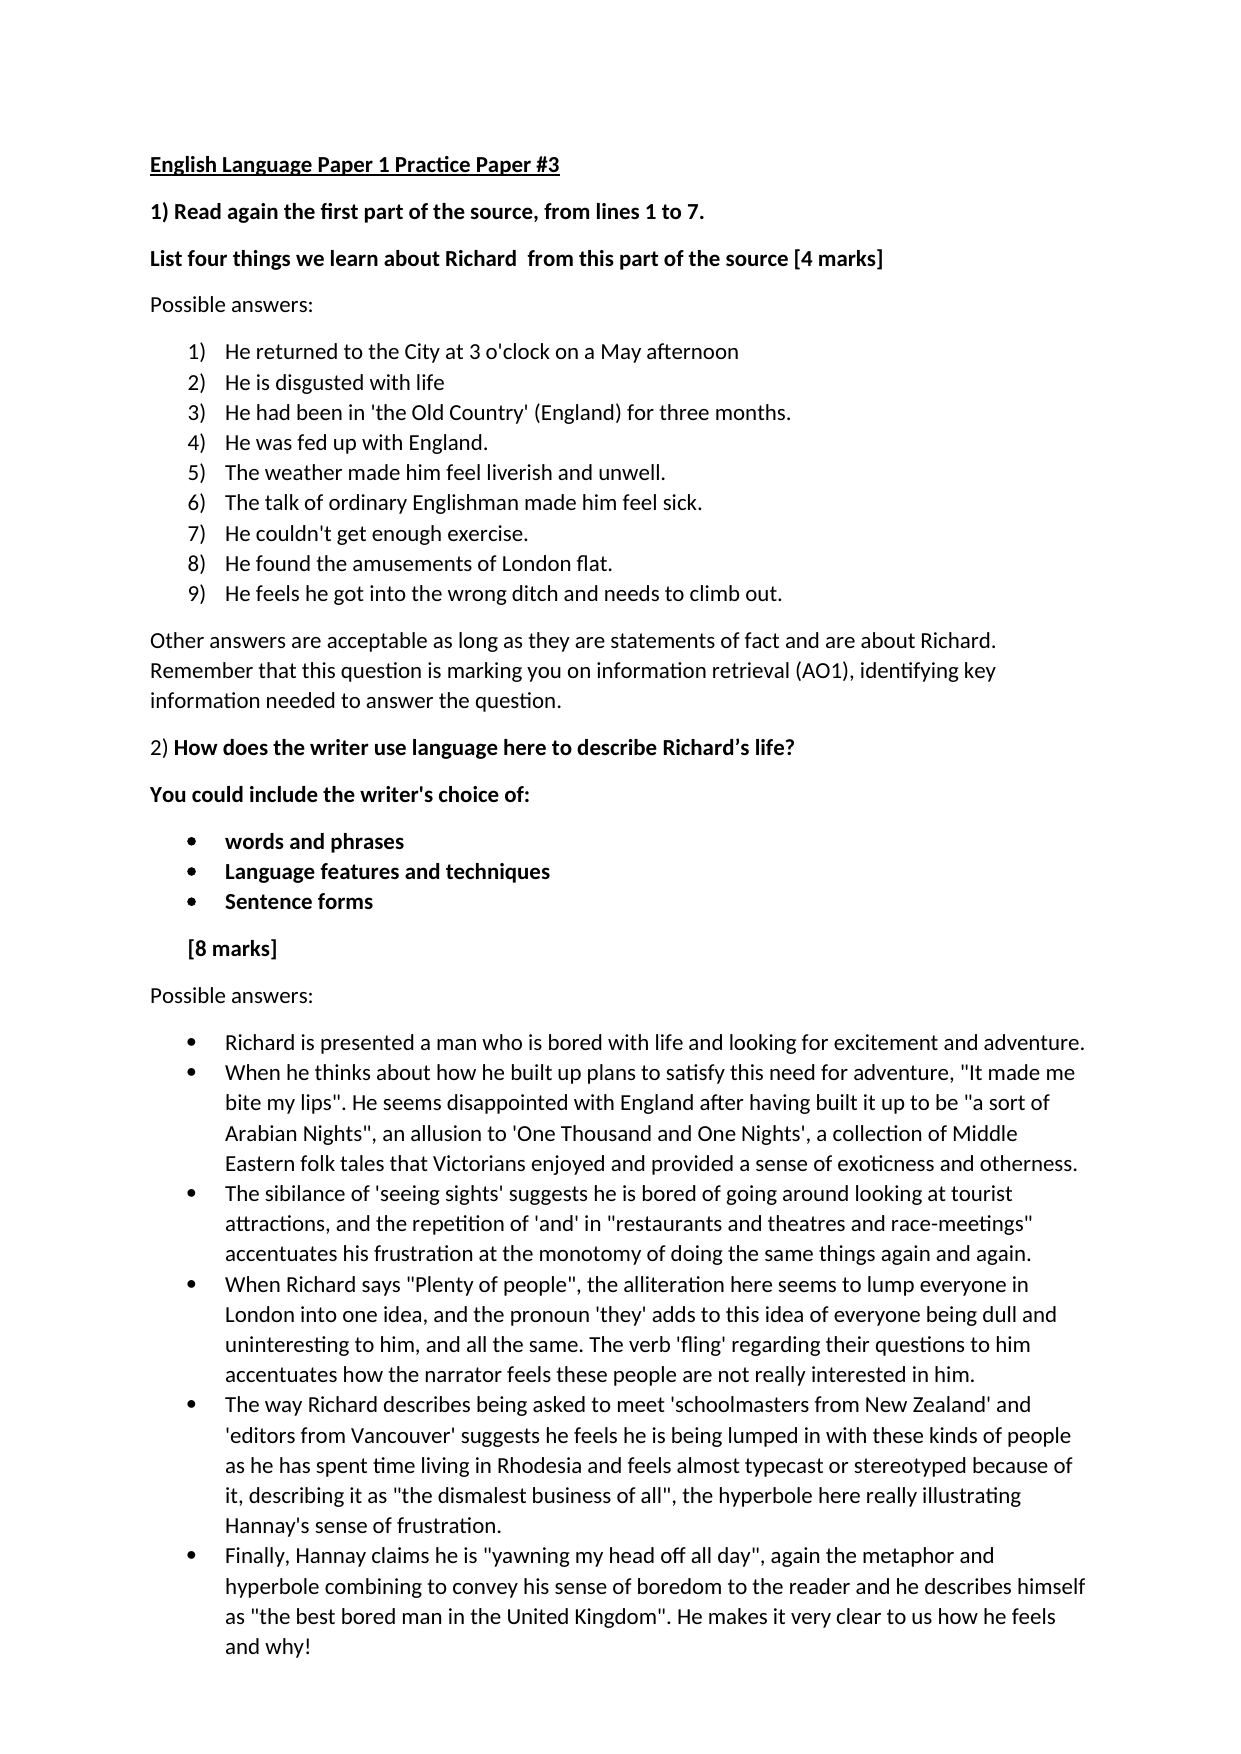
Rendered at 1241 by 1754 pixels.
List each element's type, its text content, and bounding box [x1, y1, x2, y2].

text Possible answers: [150, 291, 1090, 319]
list He found the amusements of London flat. [187, 549, 1090, 577]
list Finally, Hannay claims he is "yawning my head off all day", again the metaphor and hyperbole combining to convey his sense of boredom to the reader and he describes himself as "the best bored man in the United Kingdom". He makes it very clear to us how he feels and why! [187, 1542, 1090, 1660]
list He couldn't get enough exercise. [187, 519, 1090, 547]
text List four things we learn about Richard from this part of the source [4 marks] [150, 244, 1090, 272]
list When Richard says "Plenty of people", the alliteration here seems to lump everyone in London into one idea, and the pronoun 'they' adds to this idea of everyone being dull and uninteresting to him, and all the same. The verb 'fling' regarding their questions to him accentuates how the narrator feels these people are not really interested in him. [187, 1270, 1090, 1388]
list words and phrases [187, 827, 1090, 855]
list Sentence forms [187, 887, 1090, 916]
list Language features and techniques [187, 857, 1090, 885]
list He feels he got into the wrong ditch and needs to climb out. [187, 579, 1090, 607]
text Other answers are acceptable as long as they are statements of fact and are about Richard. Remember that this question is marking you on information retrieval (AO1), identifying key information needed to answer the question. [150, 626, 1090, 714]
list Richard is presented a man who is bored with life and looking for excitement and adventure. [187, 1028, 1090, 1056]
text 2) How does the writer use language here to describe Richard’s life? [150, 733, 1090, 761]
text You could include the writer's choice of: [150, 780, 1090, 808]
list When he thinks about how he built up plans to satisfy this need for adventure, "It made me bite my lips". He seems disappointed with England after having built it up to be "a sort of Arabian Nights", an allusion to 'One Thousand and One Nights', a collection of Middle Eastern folk tales that Victorians enjoyed and provided a sense of exoticness and otherness. [187, 1058, 1090, 1177]
text English Language Paper 1 Practice Paper #3 [150, 150, 1090, 178]
list The talk of ordinary Englishman made him feel sick. [187, 488, 1090, 517]
list The way Richard describes being asked to meet 'schoolmasters from New Zealand' and 'editors from Vancouver' suggests he feels he is being lumped in with these kinds of people as he has spent time living in Rhodesia and feels almost typecast or stereotyped because of it, describing it as "the dismalest business of all", the hyperbole here really illustrating Hannay's sense of frustration. [187, 1391, 1090, 1539]
list He had been in 'the Old Country' (England) for three months. [187, 398, 1090, 426]
text 1) Read again the first part of the source, from lines 1 to 7. [150, 197, 1090, 225]
list The sibilance of 'seeing sights' suggests he is bored of going around looking at tourist attractions, and the repetition of 'and' in "restaurants and theatres and race-meetings" accentuates his frustration at the monotomy of doing the same things again and again. [187, 1179, 1090, 1268]
list The weather made him feel liverish and unwell. [187, 458, 1090, 486]
list He returned to the City at 3 o'clock on a May afternoon [187, 337, 1090, 366]
list He was fed up with England. [187, 428, 1090, 456]
text Possible answers: [150, 981, 1090, 1009]
text [8 marks] [187, 934, 1090, 962]
list He is disgusted with life [187, 368, 1090, 396]
